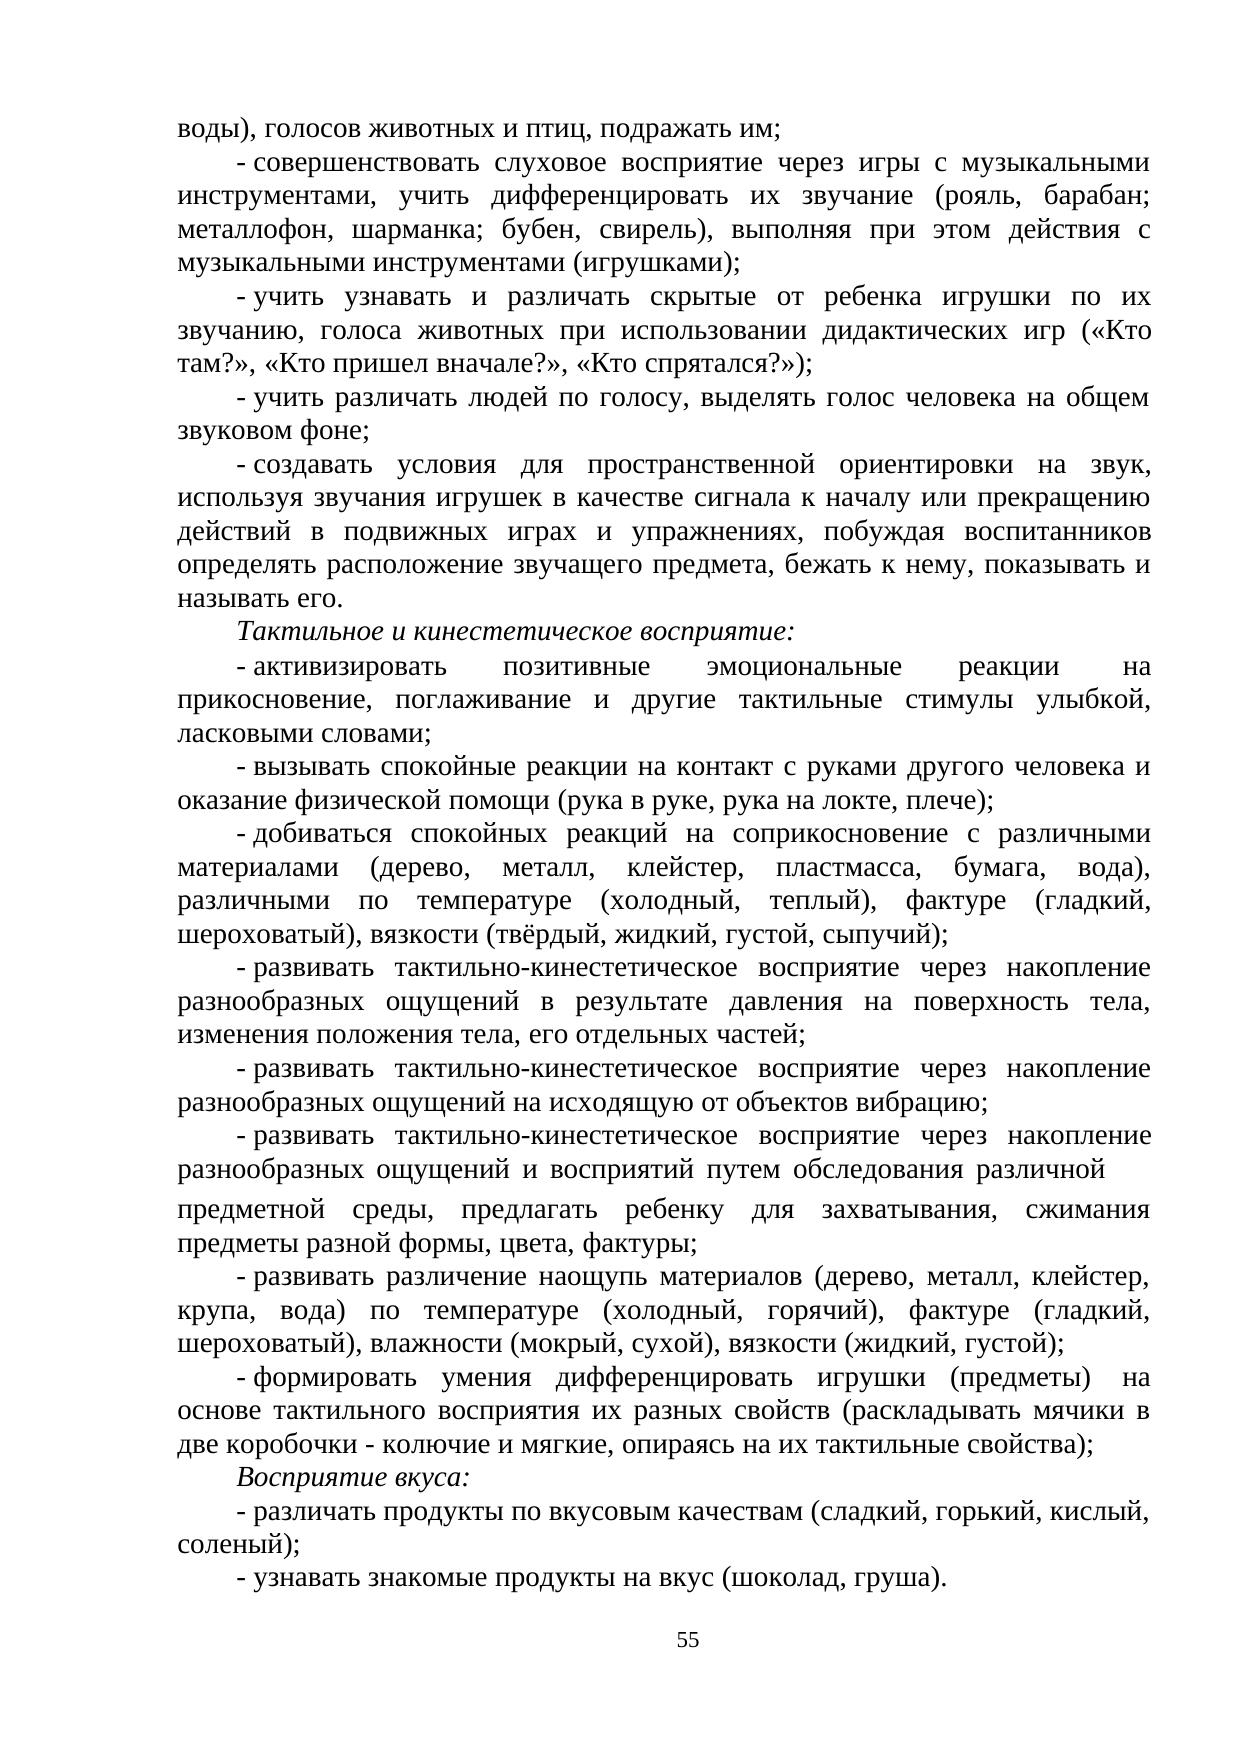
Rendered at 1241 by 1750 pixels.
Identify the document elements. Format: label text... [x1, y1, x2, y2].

list создавать условия для пространственной ориентировки на звук, используя звучания игрушек в качестве сигнала к началу или прекращению действий в подвижных играх и упражнениях, побуждая воспитанников определять расположение звучащего предмета, бежать к нему, показывать и называть его. [177, 446, 1152, 614]
list различать продукты по вкусовым качествам (сладкий, горький, кислый, соленый); [177, 1493, 1151, 1560]
list формировать умения дифференцировать игрушки (предметы) на основе тактильного восприятия их разных свойств (раскладывать мячики в две коробочки - колючие и мягкие, опираясь на их тактильные свойства); [177, 1359, 1151, 1459]
text Тактильное и кинестетическое восприятие: [236, 614, 1240, 647]
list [177, 110, 1151, 144]
list развивать тактильно-кинестетическое восприятие через накопление разнообразных ощущений в результате давления на поверхность тела, изменения положения тела, его отдельных частей; [177, 949, 1151, 1050]
text Восприятие вкуса: [236, 1459, 1240, 1493]
list добиваться спокойных реакций на соприкосновение с различными материалами (дерево, металл, клейстер, пластмасса, бумага, вода), различными по температуре (холодный, теплый), фактуре (гладкий, шероховатый), вязкости (твёрдый, жидкий, густой, сыпучий); [177, 815, 1151, 949]
list вызывать спокойные реакции на контакт с руками другого человека и оказание физической помощи (рука в руке, рука на локте, плече); [177, 748, 1152, 815]
list развивать тактильно-кинестетическое восприятие через накопление разнообразных ощущений и восприятий путем обследования различной [177, 1117, 1152, 1184]
list развивать тактильно-кинестетическое восприятие через накопление разнообразных ощущений на исходящую от объектов вибрацию; [177, 1050, 1151, 1117]
list учить узнавать и различать скрытые от ребенка игрушки по их звучанию, голоса животных при использовании дидактических игр («Кто там?», «Кто пришел вначале?», «Кто спрятался?»); [177, 278, 1152, 379]
list активизировать позитивные эмоциональные реакции на прикосновение, поглаживание и другие тактильные стимулы улыбкой, ласковыми словами; [177, 648, 1151, 748]
list развивать различение наощупь материалов (дерево, металл, клейстер, крупа, вода) по температуре (холодный, горячий), фактуре (гладкий, шероховатый), влажности (мокрый, сухой), вязкости (жидкий, густой); [177, 1258, 1150, 1359]
text предметной среды, предлагать ребенку для захватывания, сжимания предметы разной формы, цвета, фактуры; [177, 1191, 1150, 1258]
list совершенствовать слуховое восприятие через игры с музыкальными инструментами, учить дифференцировать их звучание (рояль, барабан; металлофон, шарманка; бубен, свирель), выполняя при этом действия с музыкальными инструментами (игрушками); [177, 144, 1151, 278]
list узнавать знакомые продукты на вкус (шоколад, груша). [236, 1560, 1240, 1593]
list учить различать людей по голосу, выделять голос человека на общем звуковом фоне; [177, 379, 1150, 446]
